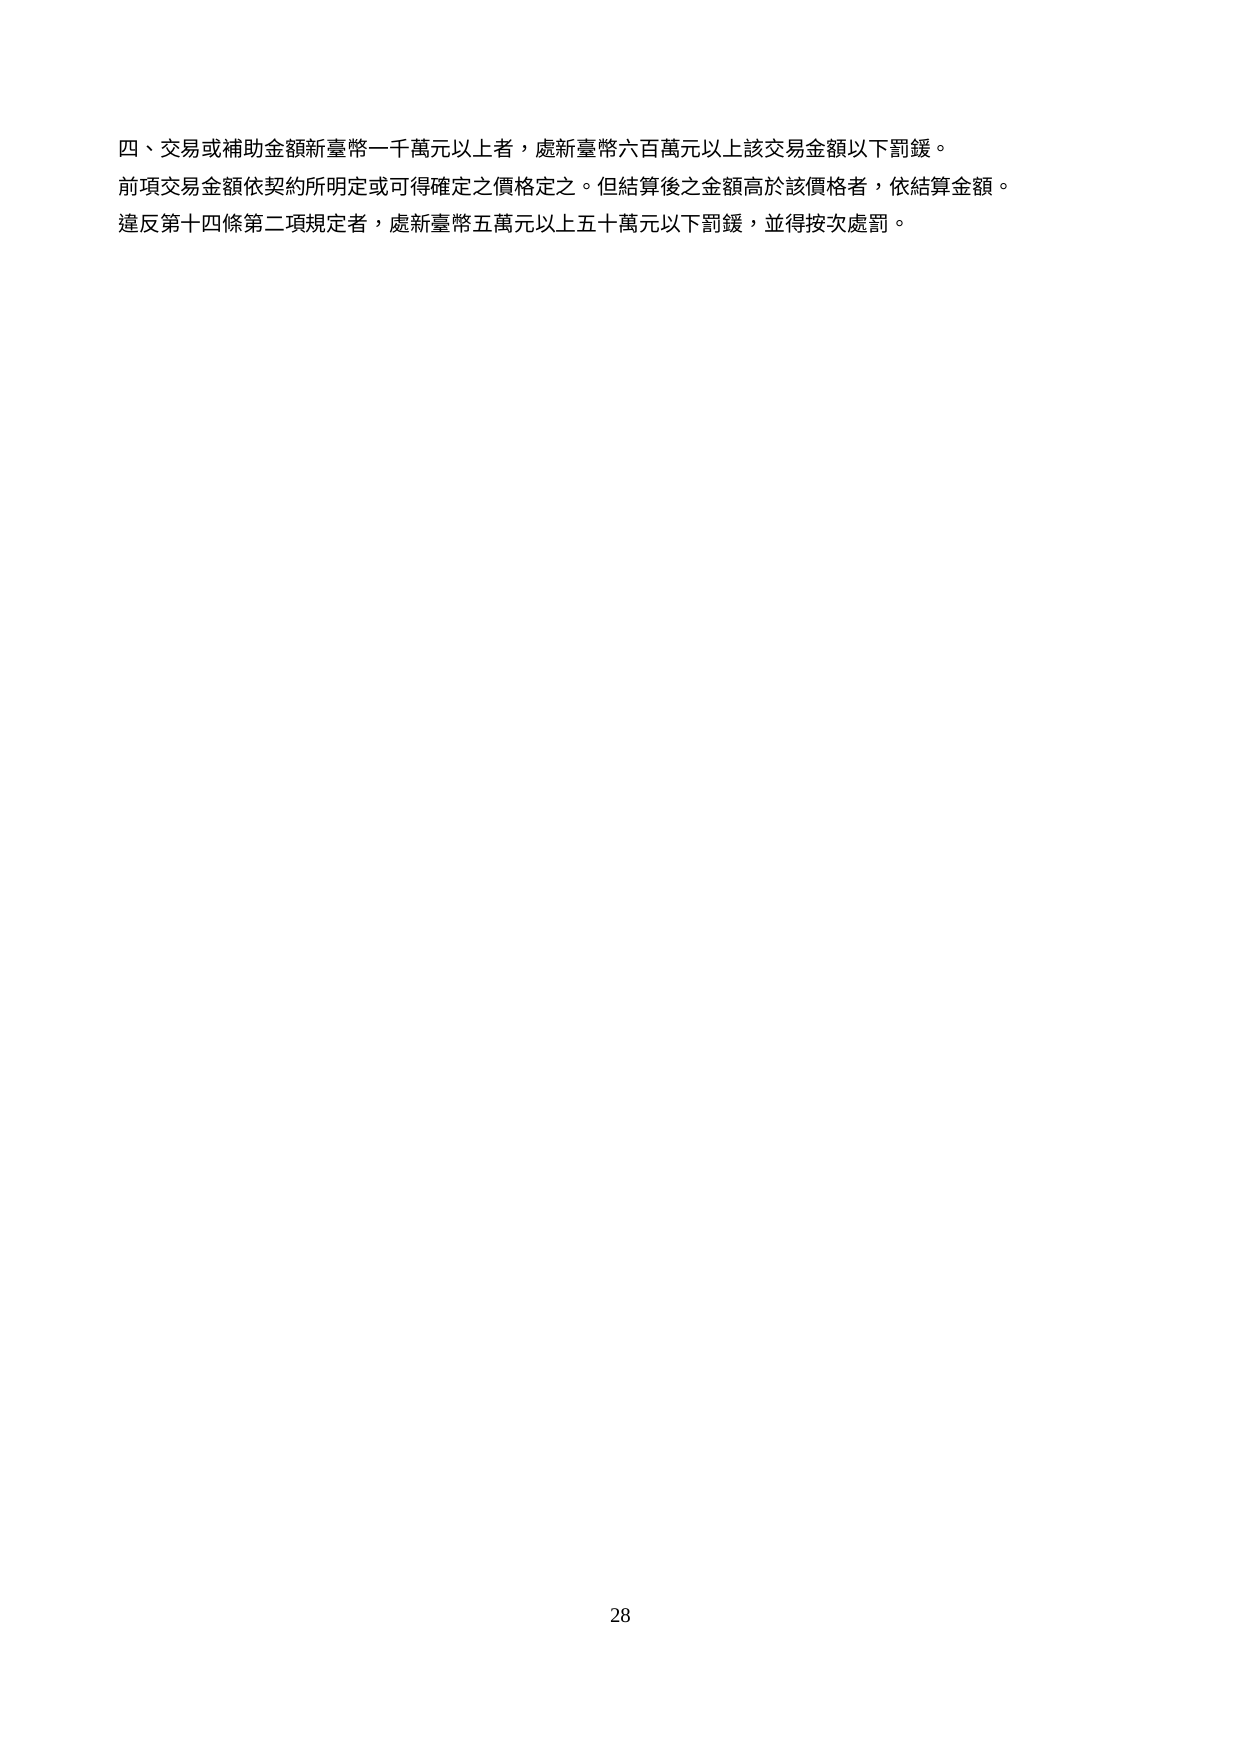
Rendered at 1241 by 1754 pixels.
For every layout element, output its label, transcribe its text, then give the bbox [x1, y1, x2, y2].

text 前項交易金額依契約所明定或可得確定之價格定之。但結算後之金額高於該價格者，依結算金額。 [118, 167, 1122, 204]
text 四、交易或補助金額新臺幣一千萬元以上者，處新臺幣六百萬元以上該交易金額以下罰鍰。 [118, 129, 1122, 167]
text 違反第十四條第二項規定者，處新臺幣五萬元以上五十萬元以下罰鍰，並得按次處罰。 [118, 204, 1122, 242]
